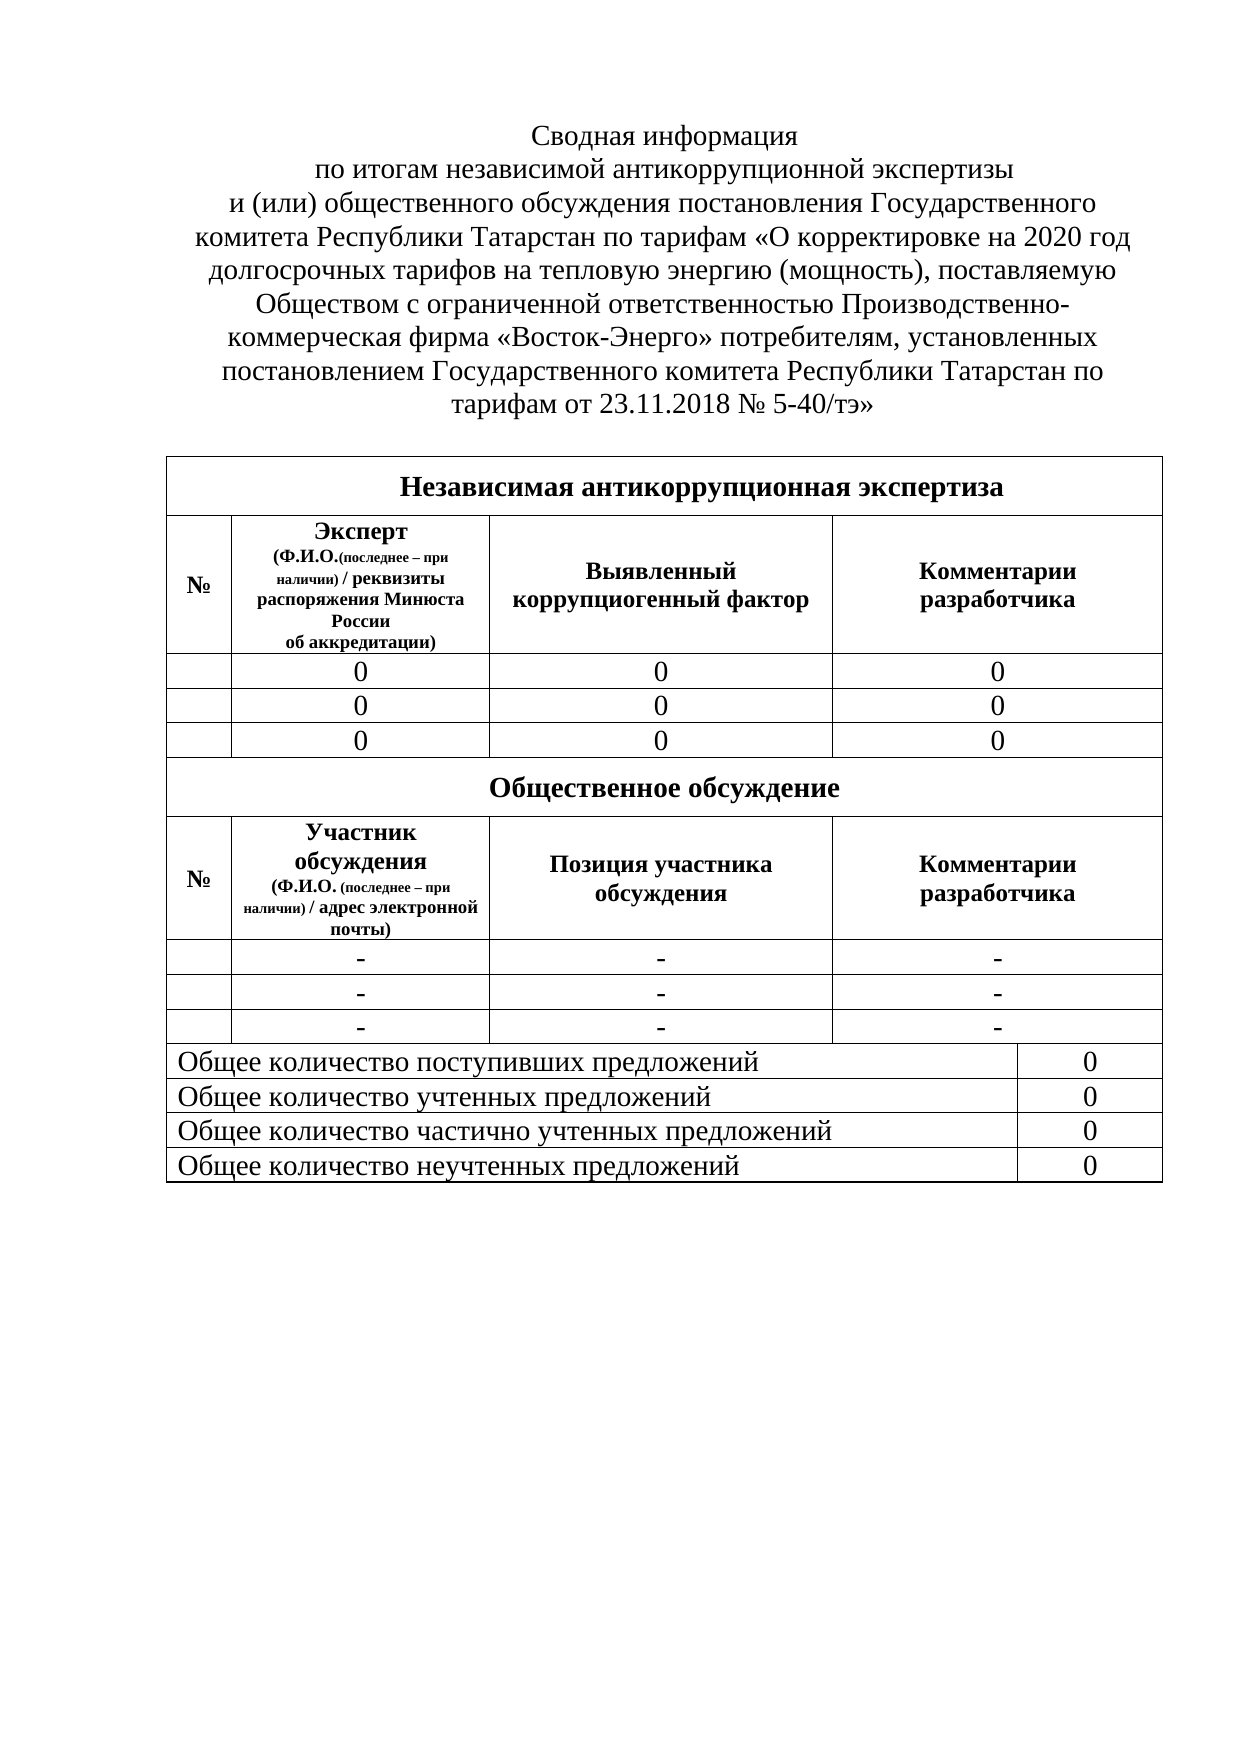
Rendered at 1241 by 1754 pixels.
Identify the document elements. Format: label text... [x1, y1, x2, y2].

table_cell - [833, 1010, 1162, 1043]
table_cell 0 [232, 689, 489, 722]
table_header Независимая антикоррупционная экспертиза [167, 457, 1162, 515]
table_cell № [167, 516, 231, 653]
table_cell 0 [232, 723, 489, 757]
table_cell [167, 975, 231, 1008]
table_cell 0 [490, 723, 832, 757]
table_cell Комментарии разработчика [833, 516, 1162, 653]
table_cell - [833, 975, 1162, 1008]
table_cell 0 [833, 723, 1162, 757]
table_cell Общее количество неучтенных предложений [167, 1148, 1017, 1181]
table_cell - [490, 975, 832, 1008]
table_cell 0 [1018, 1148, 1162, 1181]
table_cell [167, 689, 231, 722]
table_cell Эксперт (Ф.И.О.(последнее – при наличии) / реквизиты распоряжения Минюста России об аккредитации) [232, 516, 489, 653]
table_cell 0 [833, 689, 1162, 722]
table_cell 0 [232, 654, 489, 687]
text и (или) общественного обсуждения постановления Государственного комитета Республики Татарстан по тарифам «О корректировке на 2020 год долгосрочных тарифов на тепловую энергию (мощность), поставляемую Обществом с ограниченной ответственностью Производственно-коммерческая фирма «Восток-Энерго» потребителям, установленных постановлением Государственного комитета Республики Татарстан по тарифам от 23.11.2018 № 5-40/тэ» [177, 185, 1148, 420]
table_cell [167, 1010, 231, 1043]
table_cell Выявленный коррупциогенный фактор [490, 516, 832, 653]
table_cell Общее количество поступивших предложений [167, 1044, 1017, 1078]
table_cell 0 [833, 654, 1162, 687]
table_cell Комментарии разработчика [833, 817, 1162, 939]
table_cell - [833, 940, 1162, 974]
table_cell № [167, 817, 231, 939]
text Сводная информация [177, 118, 1152, 152]
table_cell Позиция участника обсуждения [490, 817, 832, 939]
table_cell 0 [490, 689, 832, 722]
table_cell 0 [1018, 1079, 1162, 1112]
table_cell Общее количество частично учтенных предложений [167, 1113, 1017, 1147]
table_cell - [232, 940, 489, 974]
table_cell Общее количество учтенных предложений [167, 1079, 1017, 1112]
table_cell 0 [1018, 1044, 1162, 1078]
table_cell - [232, 975, 489, 1008]
table_cell [167, 940, 231, 974]
text по итогам независимой антикоррупционной экспертизы [177, 152, 1152, 185]
table_cell - [490, 1010, 832, 1043]
table_cell - [232, 1010, 489, 1043]
table_cell 0 [490, 654, 832, 687]
table_cell [167, 723, 231, 757]
table_cell [167, 654, 231, 687]
table_cell 0 [1018, 1113, 1162, 1147]
table_cell Участник обсуждения (Ф.И.О. (последнее – при наличии) / адрес электронной почты) [232, 817, 489, 939]
table_cell - [490, 940, 832, 974]
table_cell Общественное обсуждение [167, 758, 1162, 816]
